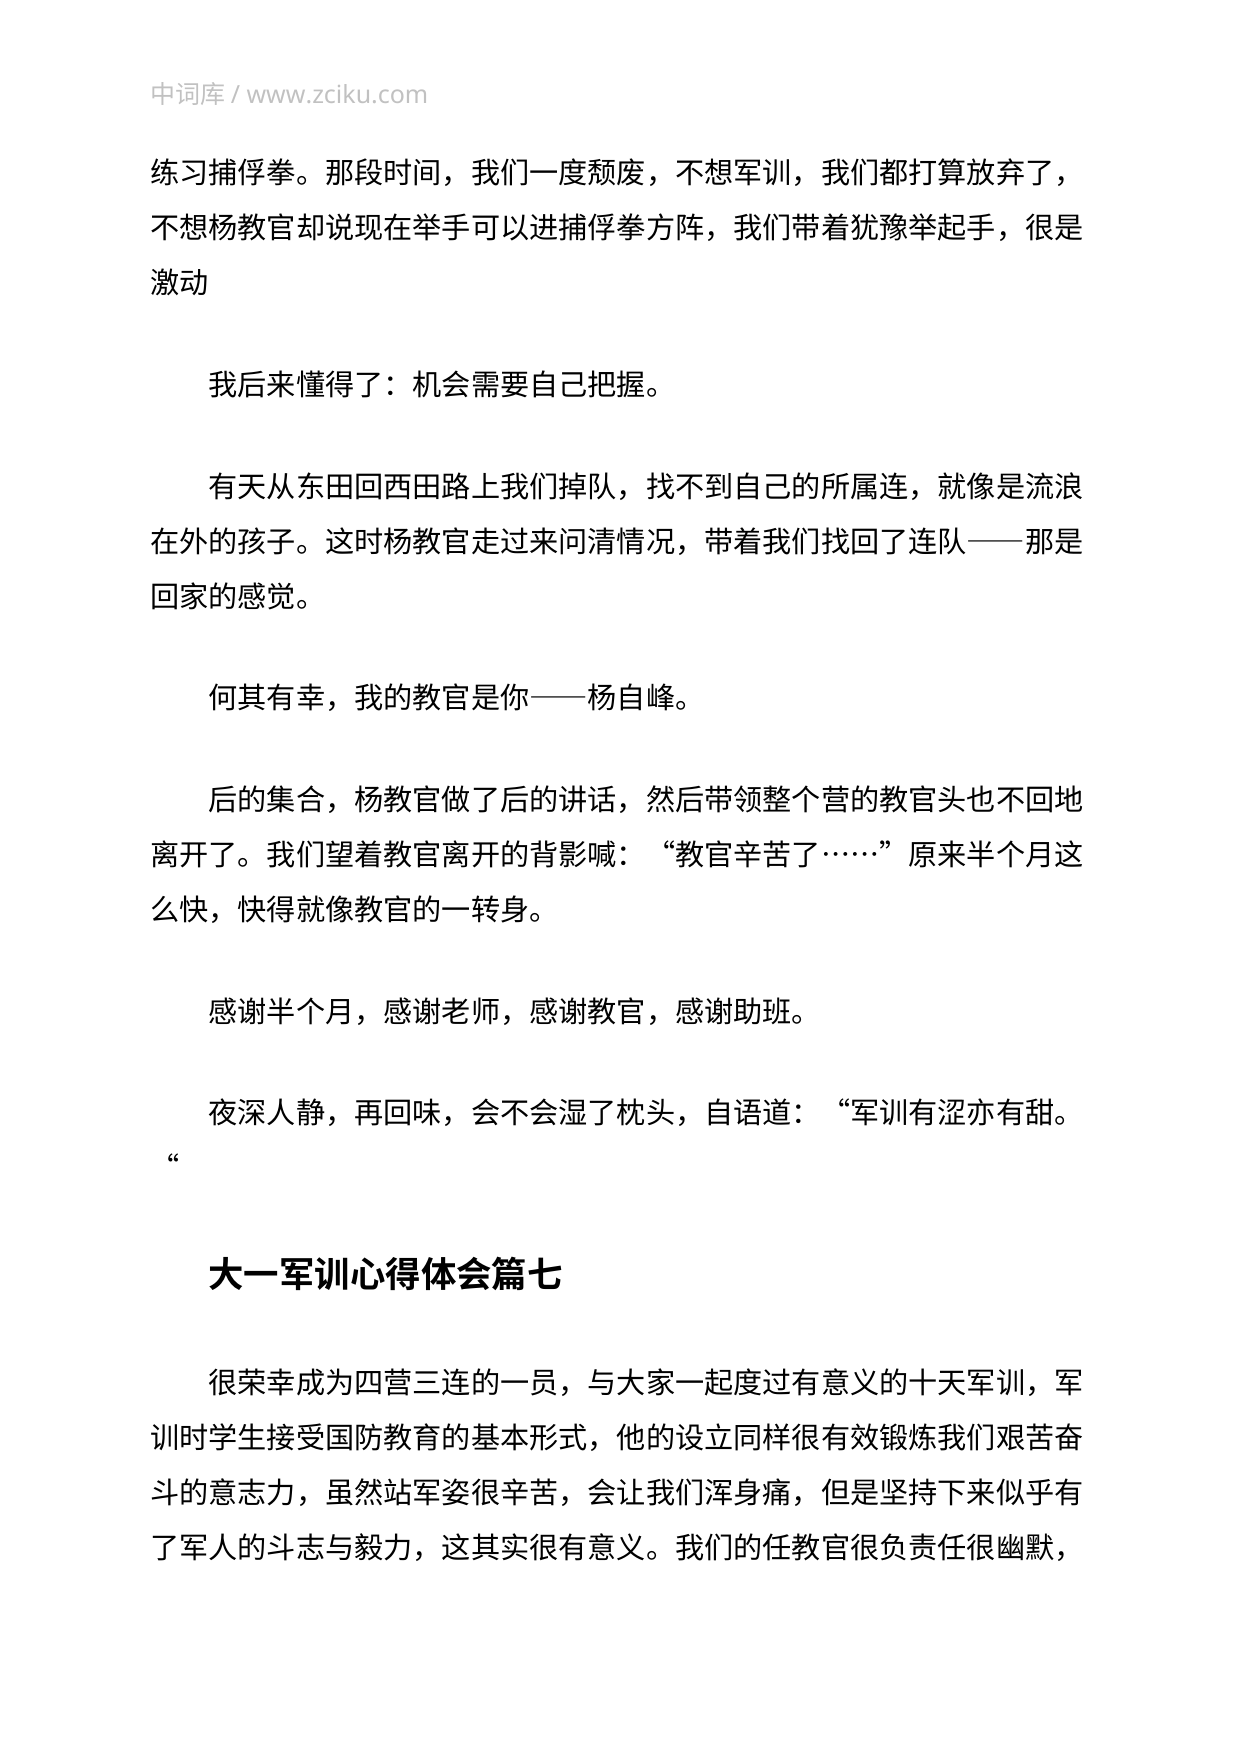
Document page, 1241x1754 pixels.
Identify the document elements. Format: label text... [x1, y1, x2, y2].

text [150, 150, 1090, 302]
text 有天从东田回西田路上我们掉队，找不到自己的所属连，就像是流浪在外的孩子。这时杨教官走过来问清情况，带着我们找回了连队——那是回家的感觉。 [150, 463, 1090, 615]
text 感谢半个月，感谢老师，感谢教官，感谢助班。 [150, 988, 1090, 1031]
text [150, 1360, 1090, 1567]
text 何其有幸，我的教官是你——杨自峰。 [150, 675, 1090, 717]
text 夜深人静，再回味，会不会湿了枕头，自语道：“军训有涩亦有甜。“ [150, 1090, 1090, 1187]
text 我后来懂得了：机会需要自己把握。 [150, 362, 1090, 404]
text 大一军训心得体会篇七 [150, 1247, 1090, 1298]
text 后的集合，杨教官做了后的讲话，然后带领整个营的教官头也不回地离开了。我们望着教官离开的背影喊：“教官辛苦了……”原来半个月这么快，快得就像教官的一转身。 [150, 777, 1090, 929]
